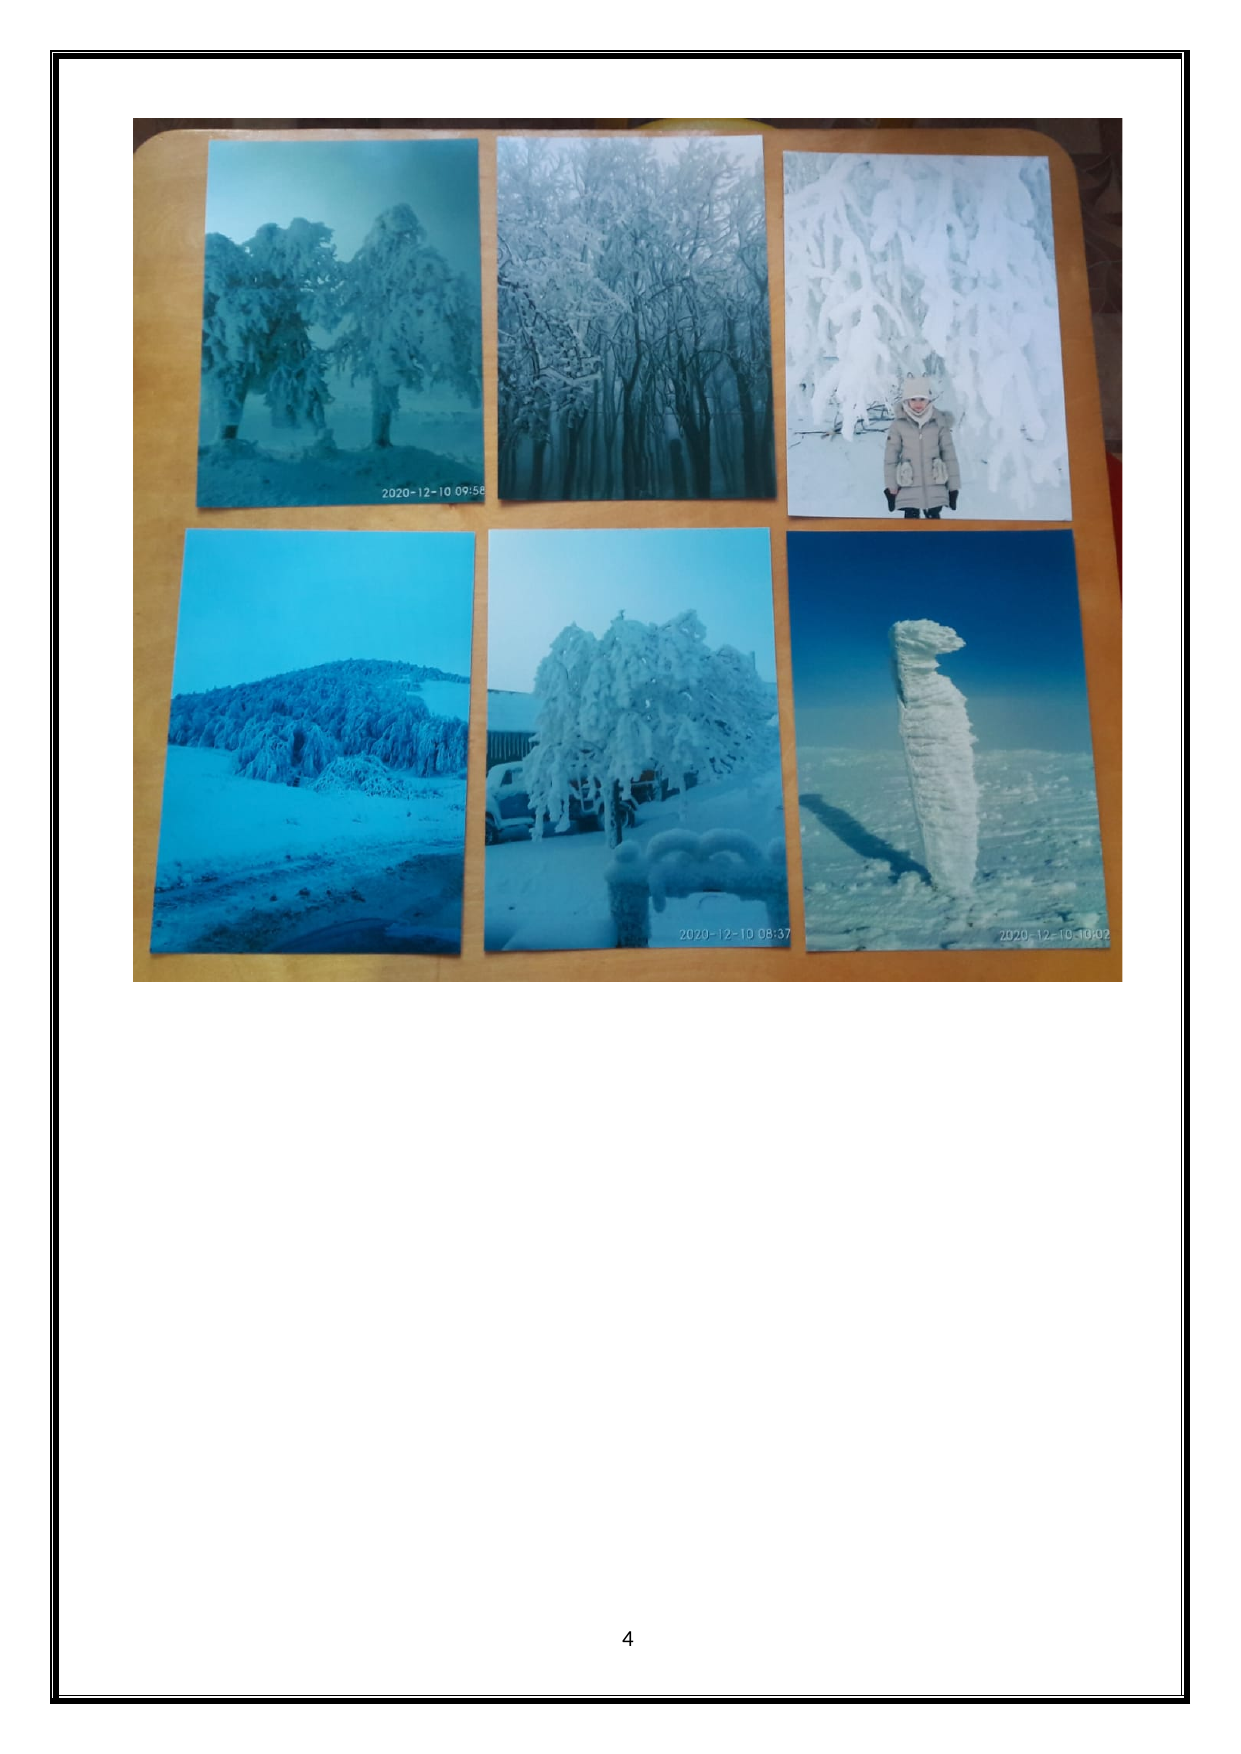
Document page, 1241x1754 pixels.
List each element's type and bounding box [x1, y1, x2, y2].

picture [133, 118, 1123, 982]
